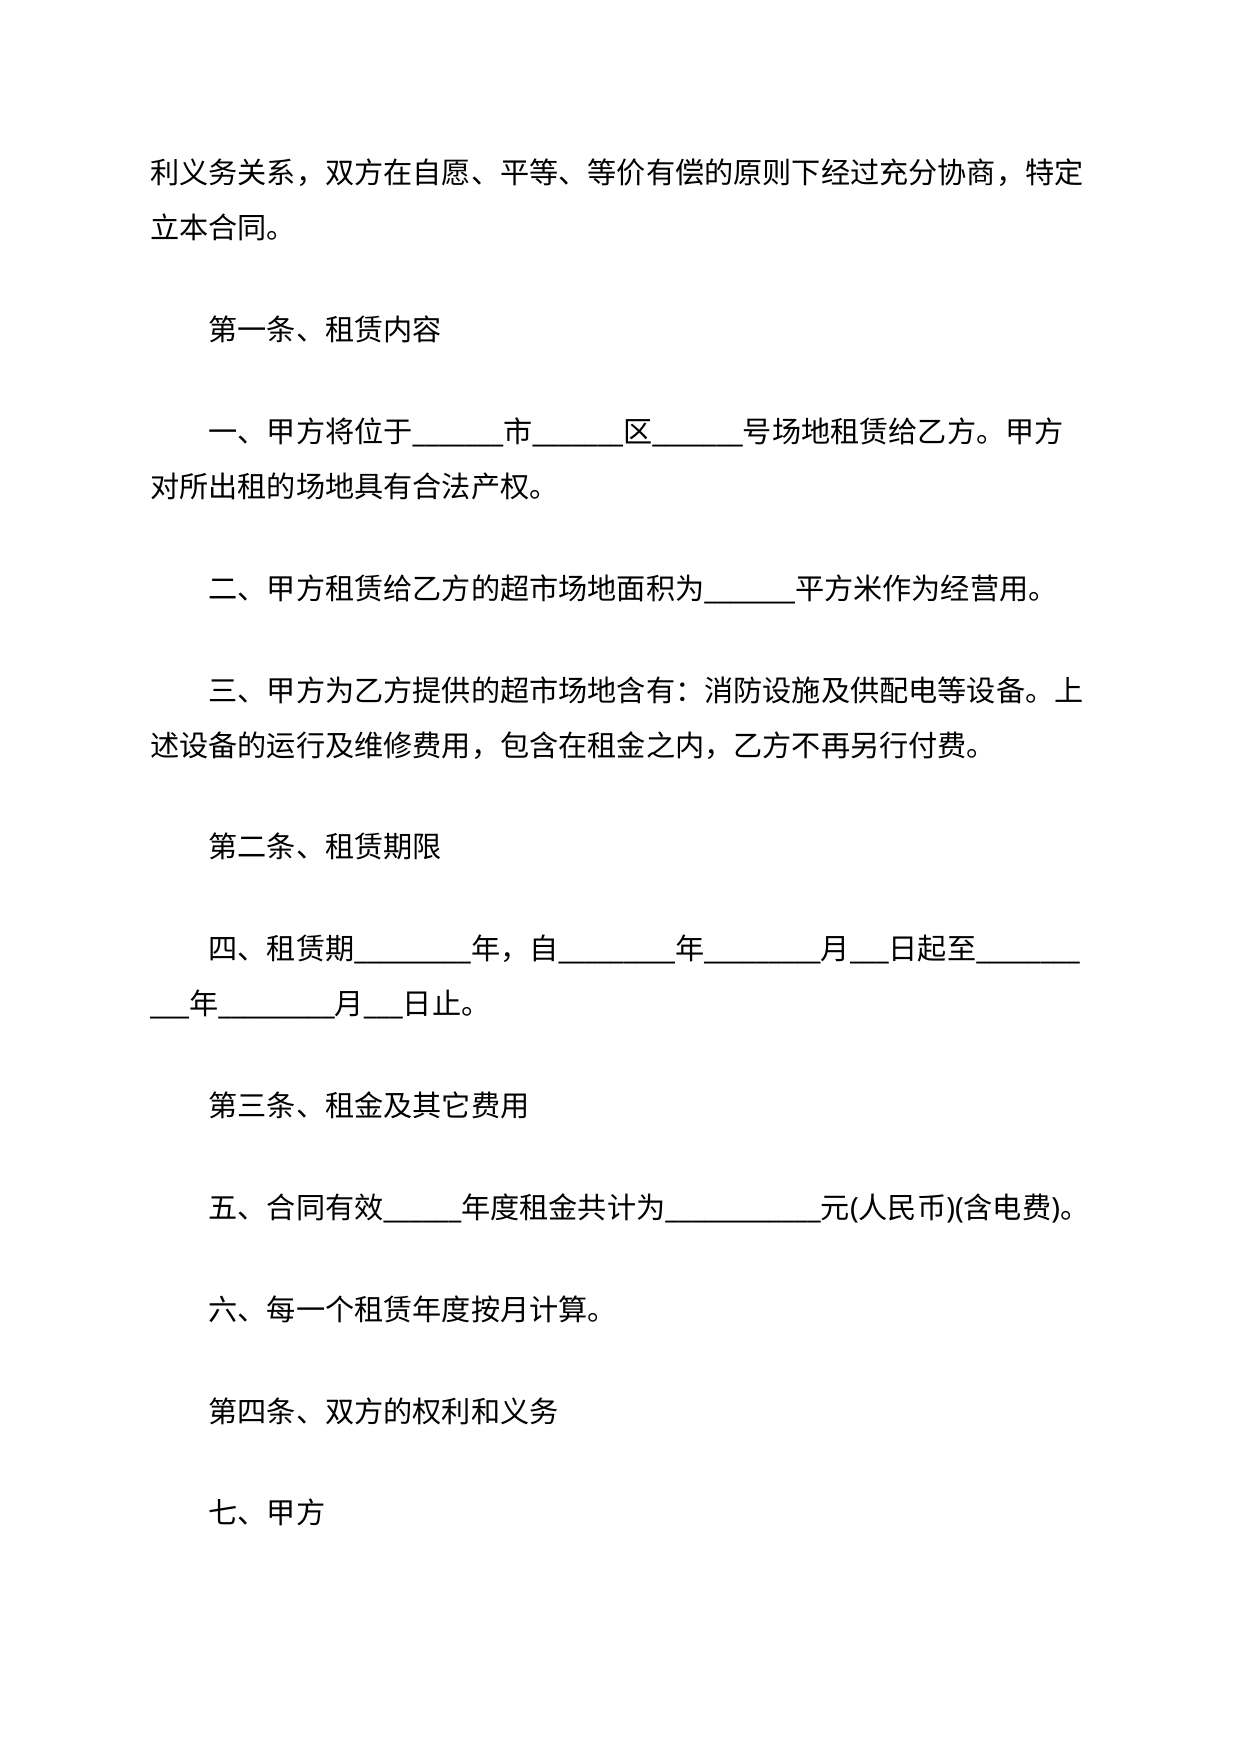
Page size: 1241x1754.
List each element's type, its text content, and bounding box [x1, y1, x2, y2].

text 七、甲方 [150, 1490, 1090, 1532]
text 第四条、双方的权利和义务 [150, 1388, 1090, 1430]
text 第一条、租赁内容 [150, 307, 1090, 349]
text 五、合同有效______年度租金共计为____________元(人民币)(含电费)。 [150, 1184, 1090, 1227]
text 四、租赁期_________年，自_________年_________月___日起至___________年_________月___日止。 [150, 926, 1090, 1023]
text 六、每一个租赁年度按月计算。 [150, 1286, 1090, 1329]
text 一、甲方将位于_______市_______区_______号场地租赁给乙方。甲方对所出租的场地具有合法产权。 [150, 408, 1090, 506]
text 第三条、租金及其它费用 [150, 1083, 1090, 1125]
text 三、甲方为乙方提供的超市场地含有：消防设施及供配电等设备。上述设备的运行及维修费用，包含在租金之内，乙方不再另行付费。 [150, 667, 1090, 764]
text 二、甲方租赁给乙方的超市场地面积为_______平方米作为经营用。 [150, 565, 1090, 608]
text 第二条、租赁期限 [150, 824, 1090, 866]
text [150, 150, 1090, 247]
